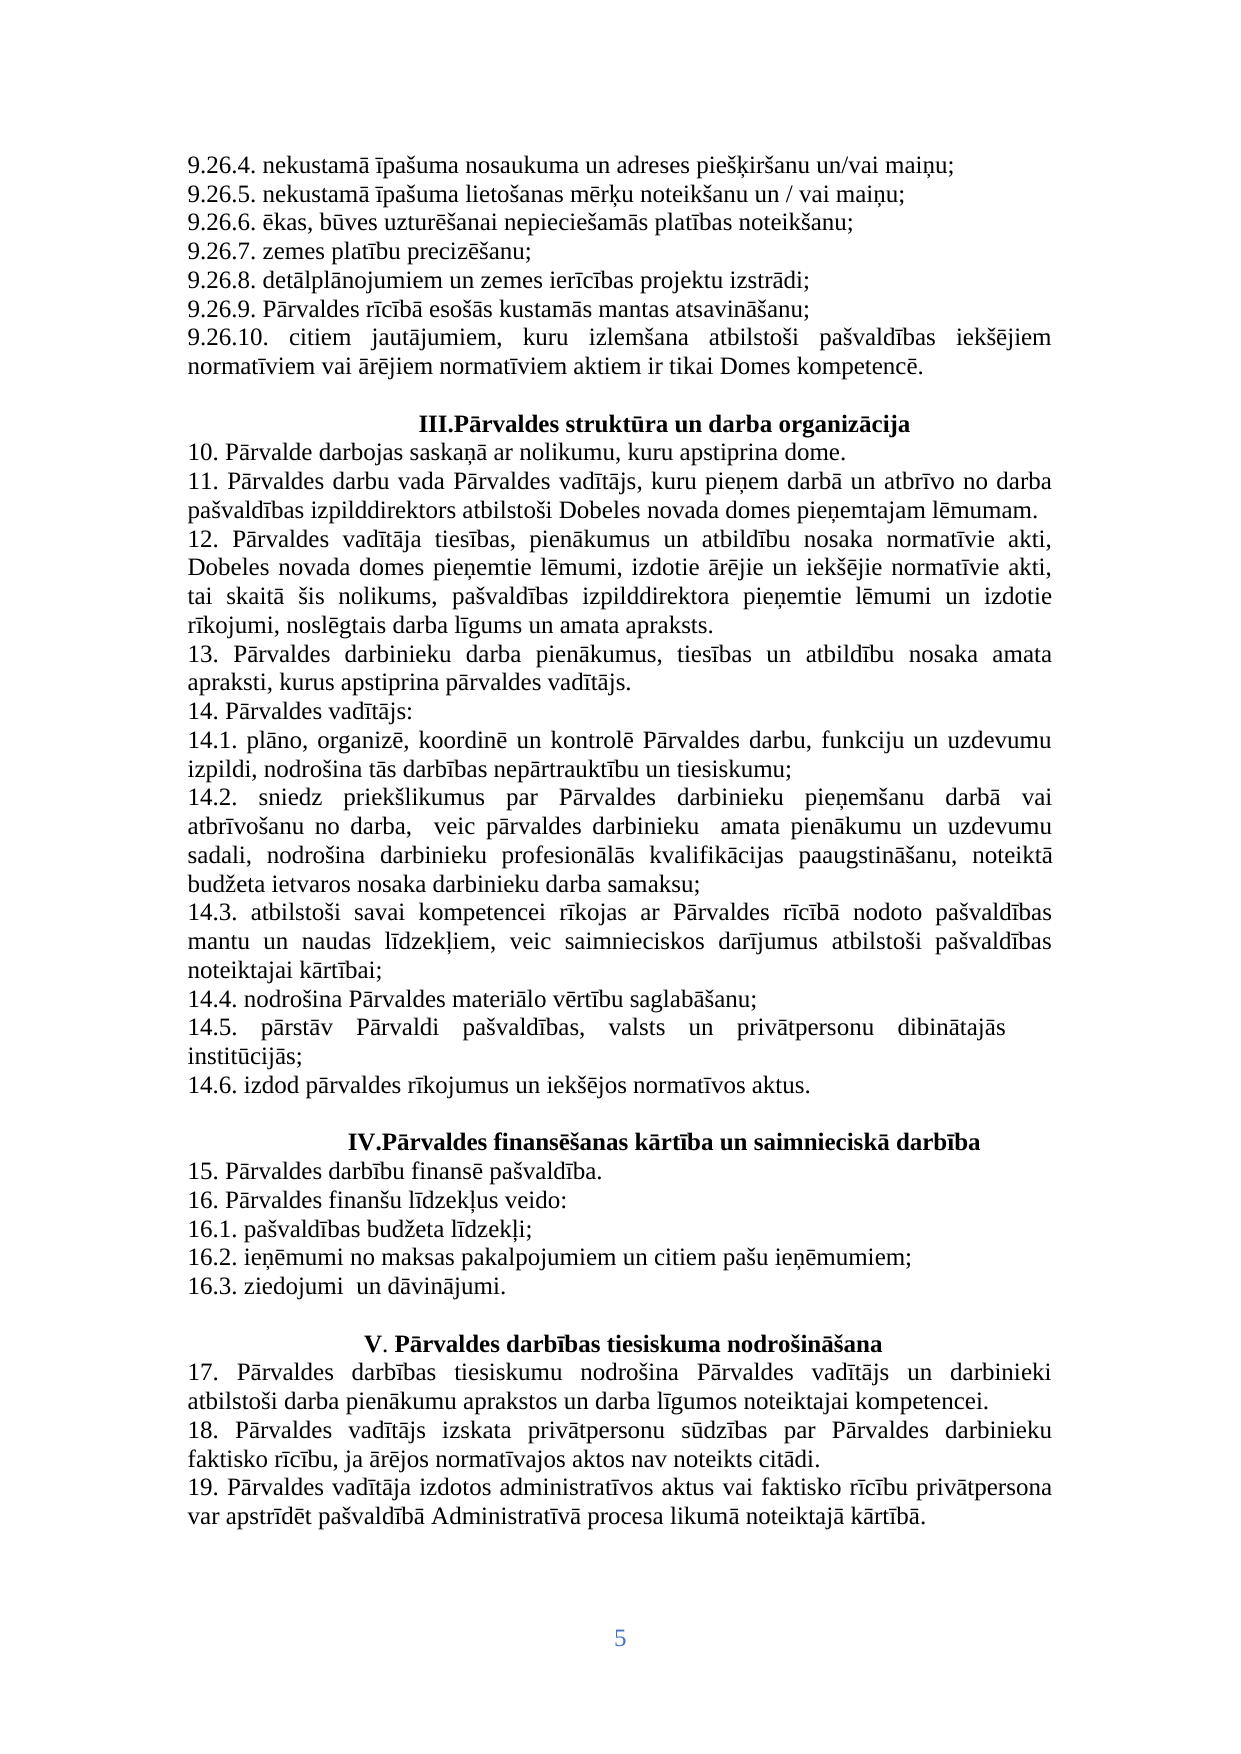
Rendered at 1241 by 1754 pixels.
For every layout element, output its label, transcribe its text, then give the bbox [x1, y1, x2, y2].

text 9.26.4. nekustamā īpašuma nosaukuma un adreses piešķiršanu un/vai maiņu; [187, 150, 1053, 179]
text 14.1. plāno, organizē, koordinē un kontrolē Pārvaldes darbu, funkciju un uzdevumu izpildi, nodrošina tās darbības nepārtrauktību un tiesiskumu; [187, 725, 1053, 782]
text 17. Pārvaldes darbības tiesiskumu nodrošina Pārvaldes vadītājs un darbinieki atbilstoši darba pienākumu aprakstos un darba līgumos noteiktajai kompetencei. [187, 1357, 1053, 1415]
text 14.2. sniedz priekšlikumus par Pārvaldes darbinieku pieņemšanu darbā vai atbrīvošanu no darba, veic pārvaldes darbinieku amata pienākumu un uzdevumu sadali, nodrošina darbinieku profesionālās kvalifikācijas paaugstināšanu, noteiktā budžeta ietvaros nosaka darbinieku darba samaksu; [187, 782, 1053, 897]
text 12. Pārvaldes vadītāja tiesības, pienākumus un atbildību nosaka normatīvie akti, Dobeles novada domes pieņemtie lēmumi, izdotie ārējie un iekšējie normatīvie akti, tai skaitā šis nolikums, pašvaldības izpilddirektora pieņemtie lēmumi un izdotie rīkojumi, noslēgtais darba līgums un amata apraksts. [187, 524, 1053, 639]
text 11. Pārvaldes darbu vada Pārvaldes vadītājs, kuru pieņem darbā un atbrīvo no darba pašvaldības izpilddirektors atbilstoši Dobeles novada domes pieņemtajam lēmumam. [187, 466, 1053, 524]
text 14.4. nodrošina Pārvaldes materiālo vērtību saglabāšanu; [187, 984, 1053, 1012]
text 16.1. pašvaldības budžeta līdzekļi; [187, 1214, 1053, 1242]
text 15. Pārvaldes darbību finansē pašvaldība. [187, 1156, 1053, 1185]
text 14.3. atbilstoši savai kompetencei rīkojas ar Pārvaldes rīcībā nodoto pašvaldības mantu un naudas līdzekļiem, veic saimnieciskos darījumus atbilstoši pašvaldības noteiktajai kārtībai; [187, 897, 1053, 984]
text 9.26.10. citiem jautājumiem, kuru izlemšana atbilstoši pašvaldības iekšējiem normatīviem vai ārējiem normatīviem aktiem ir tikai Domes kompetencē. [187, 322, 1053, 380]
text 9.26.7. zemes platību precizēšanu; [187, 236, 1053, 265]
text 9.26.9. Pārvaldes rīcībā esošās kustamās mantas atsavināšanu; [187, 294, 1053, 322]
text 13. Pārvaldes darbinieku darba pienākumus, tiesības un atbildību nosaka amata apraksti, kurus apstiprina pārvaldes vadītājs. [187, 639, 1053, 696]
text IV.Pārvaldes finansēšanas kārtība un saimnieciskā darbība [276, 1127, 1053, 1156]
text 10. Pārvalde darbojas saskaņā ar nolikumu, kuru apstiprina dome. [187, 437, 1053, 466]
text 14. Pārvaldes vadītājs: [187, 696, 1053, 725]
text 19. Pārvaldes vadītāja izdotos administratīvos aktus vai faktisko rīcību privātpersona var apstrīdēt pašvaldībā Administratīvā procesa likumā noteiktajā kārtībā. [187, 1472, 1053, 1530]
text 16.3. ziedojumi un dāvinājumi. [187, 1271, 1053, 1300]
text 9.26.8. detālplānojumiem un zemes ierīcības projektu izstrādi; [187, 265, 1053, 294]
text III.Pārvaldes struktūra un darba organizācija [276, 409, 1053, 437]
text V. Pārvaldes darbības tiesiskuma nodrošināšana [187, 1329, 1053, 1357]
text 14.5. pārstāv Pārvaldi pašvaldības, valsts un privātpersonu dibinātajās institūcijās; [187, 1012, 1053, 1070]
text 14.6. izdod pārvaldes rīkojumus un iekšējos normatīvos aktus. [187, 1070, 1053, 1099]
text 9.26.6. ēkas, būves uzturēšanai nepieciešamās platības noteikšanu; [187, 207, 1053, 236]
text 9.26.5. nekustamā īpašuma lietošanas mērķu noteikšanu un / vai maiņu; [187, 179, 1053, 207]
text 16. Pārvaldes finanšu līdzekļus veido: [187, 1185, 1053, 1214]
text 16.2. ieņēmumi no maksas pakalpojumiem un citiem pašu ieņēmumiem; [187, 1242, 1053, 1271]
text 18. Pārvaldes vadītājs izskata privātpersonu sūdzības par Pārvaldes darbinieku faktisko rīcību, ja ārējos normatīvajos aktos nav noteikts citādi. [187, 1415, 1053, 1472]
